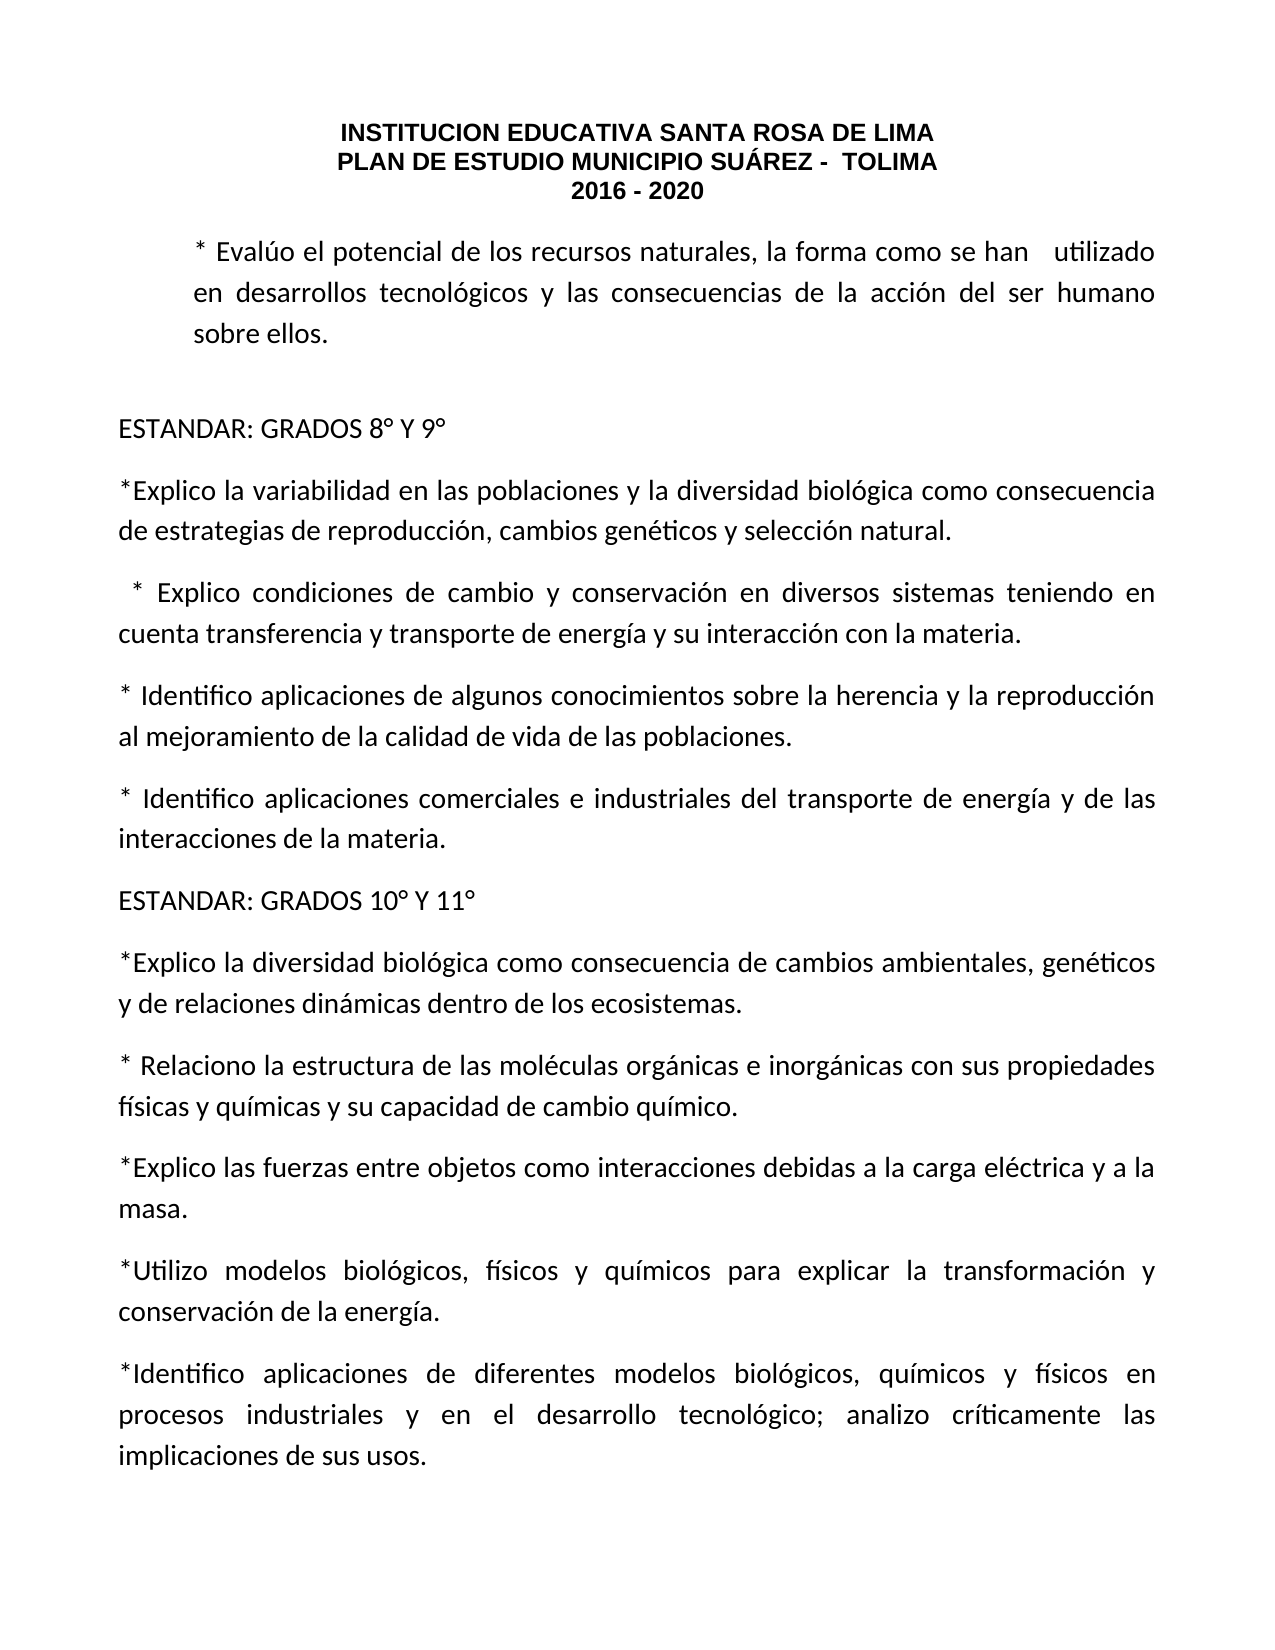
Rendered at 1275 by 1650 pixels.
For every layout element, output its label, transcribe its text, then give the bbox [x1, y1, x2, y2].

text *Explico la variabilidad en las poblaciones y la diversidad biológica como consecuencia de estrategias de reproducción, cambios genéticos y selección natural. [118, 472, 1157, 548]
text *Explico las fuerzas entre objetos como interacciones debidas a la carga eléctrica y a la masa. [118, 1149, 1157, 1226]
text *Identifico aplicaciones de diferentes modelos biológicos, químicos y físicos en procesos industriales y en el desarrollo tecnológico; analizo críticamente las implicaciones de sus usos. [118, 1355, 1157, 1472]
text * Explico condiciones de cambio y conservación en diversos sistemas teniendo en cuenta transferencia y transporte de energía y su interacción con la materia. [118, 574, 1157, 651]
text ESTANDAR: GRADOS 10° Y 11° [118, 882, 1157, 918]
text * Identifico aplicaciones comerciales e industriales del transporte de energía y de las interacciones de la materia. [118, 780, 1157, 856]
text * Relaciono la estructura de las moléculas orgánicas e inorgánicas con sus propiedades físicas y químicas y su capacidad de cambio químico. [118, 1047, 1157, 1123]
text ESTANDAR: GRADOS 8° Y 9° [118, 410, 1157, 445]
text *Explico la diversidad biológica como consecuencia de cambios ambientales, genéticos y de relaciones dinámicas dentro de los ecosistemas. [118, 944, 1157, 1021]
text *Utilizo modelos biológicos, físicos y químicos para explicar la transformación y conservación de la energía. [118, 1252, 1157, 1329]
text * Evalúo el potencial de los recursos naturales, la forma como se han utilizado en desarrollos tecnológicos y las consecuencias de la acción del ser humano sobre ellos. [193, 233, 1157, 351]
text * Identifico aplicaciones de algunos conocimientos sobre la herencia y la reproducción al mejoramiento de la calidad de vida de las poblaciones. [118, 677, 1157, 753]
